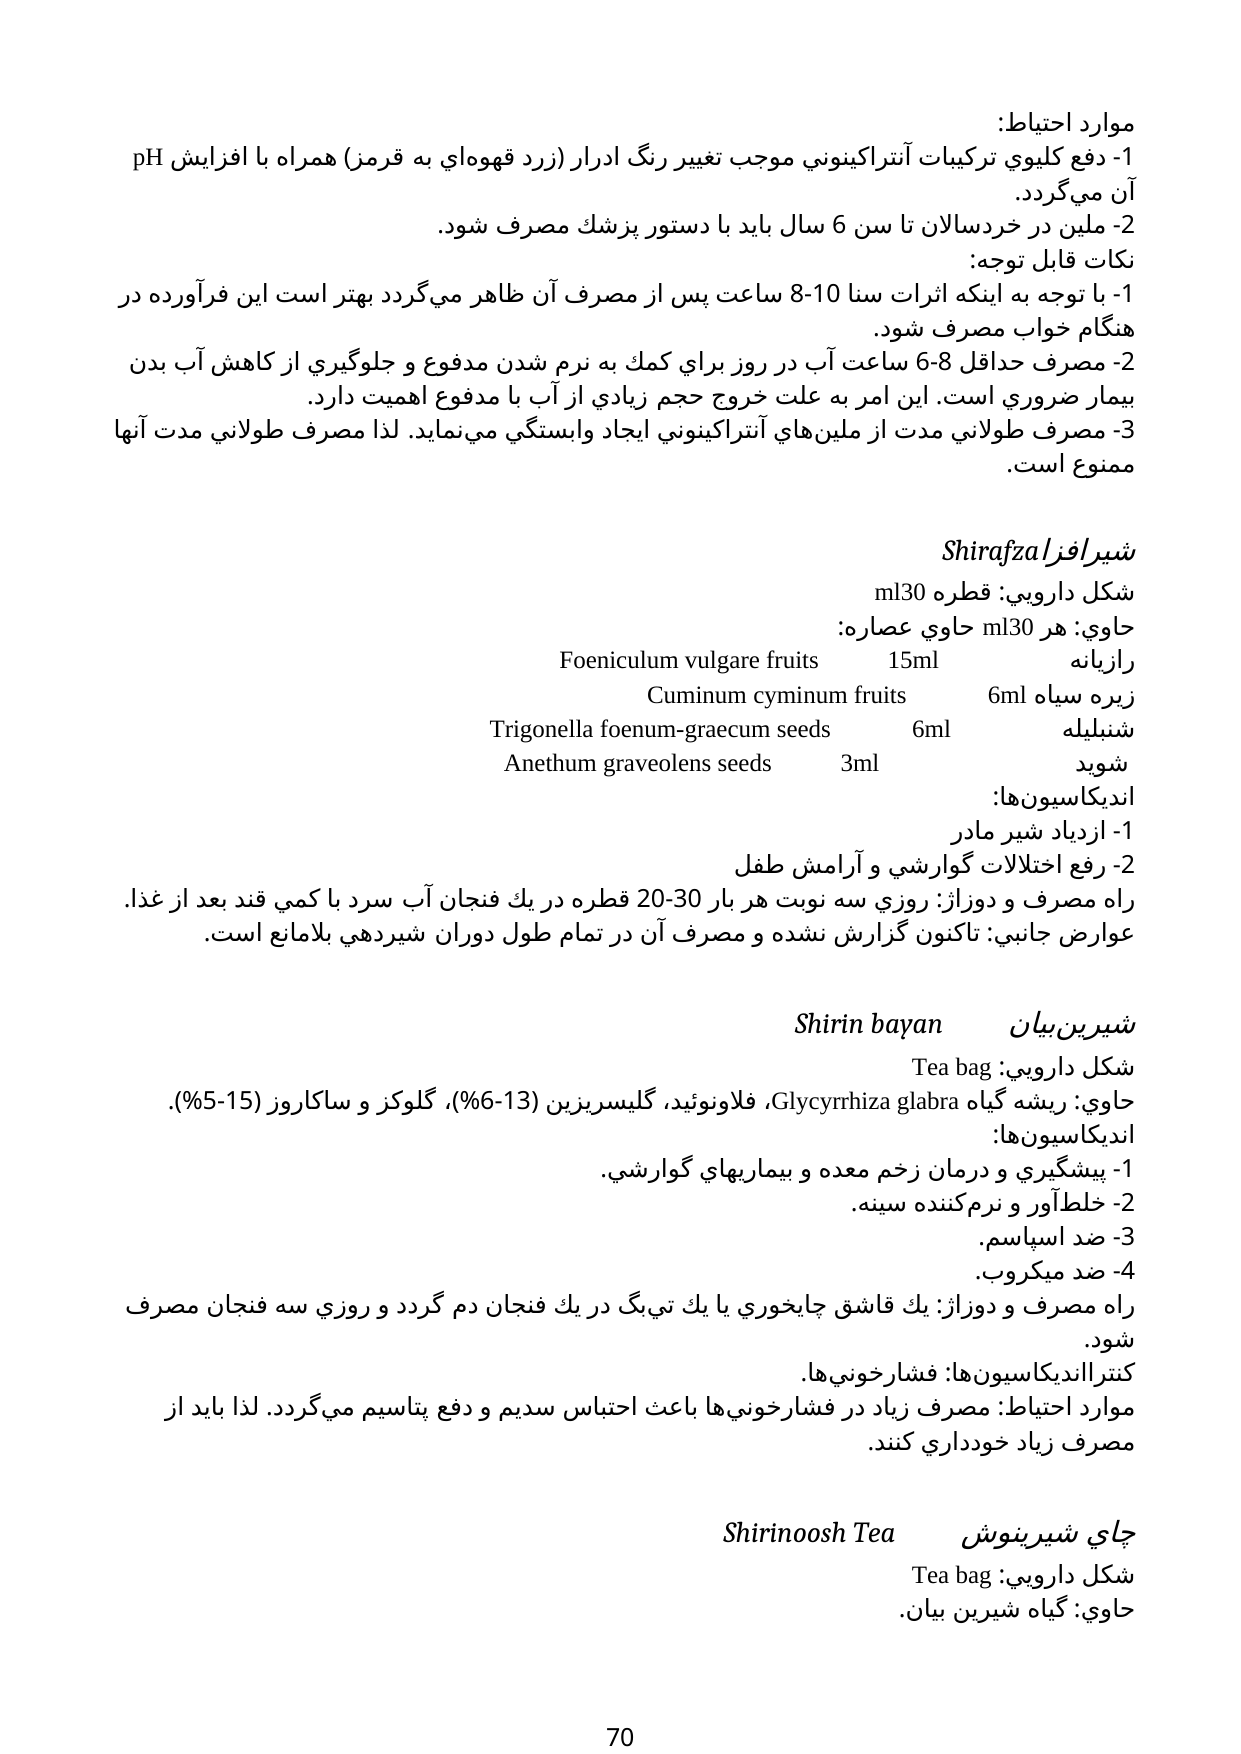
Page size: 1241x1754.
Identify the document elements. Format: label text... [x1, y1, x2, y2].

text 1- با توجه‌ به‌ اينكه‌ اثرات‌ سنا 10-8 ساعت‌ پس‌ از مصرف‌ آن‌ ظاهر مي‌گردد بهتر است‌ اين‌ فرآورده‌ در هنگام‌ خواب‌ مصرف‌ شود. [105, 275, 1135, 343]
text 2- ملين‌ در خردسالان‌ تا سن‌ 6 سال‌ بايد با دستور پزشك‌ مصرف‌ شود. [105, 207, 1135, 241]
text شويد Anethum graveolens seeds 3ml [105, 744, 1135, 778]
text شكل‌ دارويي‌: قطره‌ ml30 [105, 574, 1135, 608]
text راه‌ مصرف‌ و دوزاژ: يك‌ قاشق‌ چايخوري‌ يا يك‌ تي‌بگ‌ در يك‌ فنجان‌ دم‌ گردد و روزي‌ سه‌ فنجان‌ مصرف‌ شود. [105, 1287, 1135, 1355]
text 1- پيشگيري‌ و درمان‌ زخم‌ معده‌ و بيماريهاي‌ گوارشي‌. [105, 1151, 1135, 1185]
text رازيانه ‌ Foeniculum vulgare fruits 15ml [105, 642, 1135, 676]
text موارد احتياط‌: [105, 105, 1135, 139]
text عوارض‌ جانبي‌: تاكنون‌ گزارش‌ نشده‌ و مصرف‌ آن‌ در تمام‌ طول‌ دوران ‌شيردهي‌ بلامانع‌ است‌. [105, 915, 1135, 949]
text شنبليله ‌ Trigonella foenum-graecum seeds 6ml [105, 710, 1135, 744]
text شكل‌ دارويي‌: Tea bag [105, 1048, 1135, 1082]
text 2- مصرف‌ حداقل‌ 8-6 ساعت‌ آب‌ در روز براي‌ كمك‌ به‌ نرم‌ شدن‌ مدفوع‌ و جلوگيري‌ از كاهش‌ آب‌ بدن‌ بيمار ضروري‌ است‌. اين‌ امر به‌ علت‌ خروج‌ حجم ‌زيادي‌ از آب‌ با مدفوع‌ اهميت‌ دارد. [105, 343, 1135, 412]
text حاوي‌: هر ml30 حاوي‌ عصاره‌: [105, 608, 1135, 642]
text موارد احتياط‌: مصرف‌ زياد در فشارخوني‌ها باعث‌ احتباس‌ سديم‌ و دفع‌ پتاسيم‌ مي‌گردد. لذا بايد از مصرف‌ زياد خودداري‌ كنند. [105, 1389, 1135, 1457]
subtitle شيرين‌بيان ‌Shirin bayan [105, 1002, 1135, 1042]
subtitle چاي‌ شيرينوش ‌Shirinoosh Tea [105, 1511, 1135, 1551]
text حاوي‌: گياه‌ شيرين‌ بيان‌. [105, 1591, 1135, 1625]
text انديكاسيون‌ها: [105, 778, 1135, 812]
text انديكاسيون‌ها: [105, 1117, 1135, 1151]
text 2- خلط‌آور و نرم‌كننده‌ سينه‌. [105, 1185, 1135, 1219]
text زيره‌ سياه‌ Cuminum cyminum fruits 6ml [105, 676, 1135, 710]
subtitle شيرافزاShirafza [105, 533, 1135, 568]
text حاوي‌: ريشه‌ گياه‌ Glycyrrhiza glabra، فلاونوئيد، گليسريزين‌ (13-6%)، گلوكز و ساكاروز (15-5%). [105, 1082, 1135, 1117]
text 4- ضد ميكروب‌. [105, 1253, 1135, 1287]
text 1- ازدياد شير مادر [105, 812, 1135, 847]
text 3- ضد اسپاسم‌. [105, 1219, 1135, 1253]
text شكل‌ دارويي‌: Tea bag [105, 1557, 1135, 1591]
text 2- رفع‌ اختلالات‌ گوارشي‌ و آرامش‌ طفل‌ [105, 847, 1135, 881]
text نكات‌ قابل‌ توجه‌: [105, 241, 1135, 275]
text راه‌ مصرف‌ و دوزاژ: روزي‌ سه‌ نوبت‌ هر بار 30-20 قطره‌ در يك‌ فنجان‌ آب ‌سرد با كمي‌ قند بعد از غذا. [105, 881, 1135, 915]
text كنتراانديكاسيون‌ها: فشارخوني‌ها. [105, 1355, 1135, 1389]
text 3- مصرف‌ طولاني‌ مدت‌ از ملين‌هاي‌ آنتراكينوني‌ ايجاد وابستگي‌ مي‌نمايد. لذا مصرف‌ طولاني‌ مدت‌ آنها ممنوع‌ است‌. [105, 412, 1135, 480]
text 1- دفع‌ كليوي‌ تركيبات‌ آنتراكينوني‌ موجب‌ تغيير رنگ‌ ادرار (زرد قهوه‌اي‌ به ‌قرمز) همراه‌ با افزايش‌ pH آن‌ مي‌گردد. [105, 139, 1135, 207]
